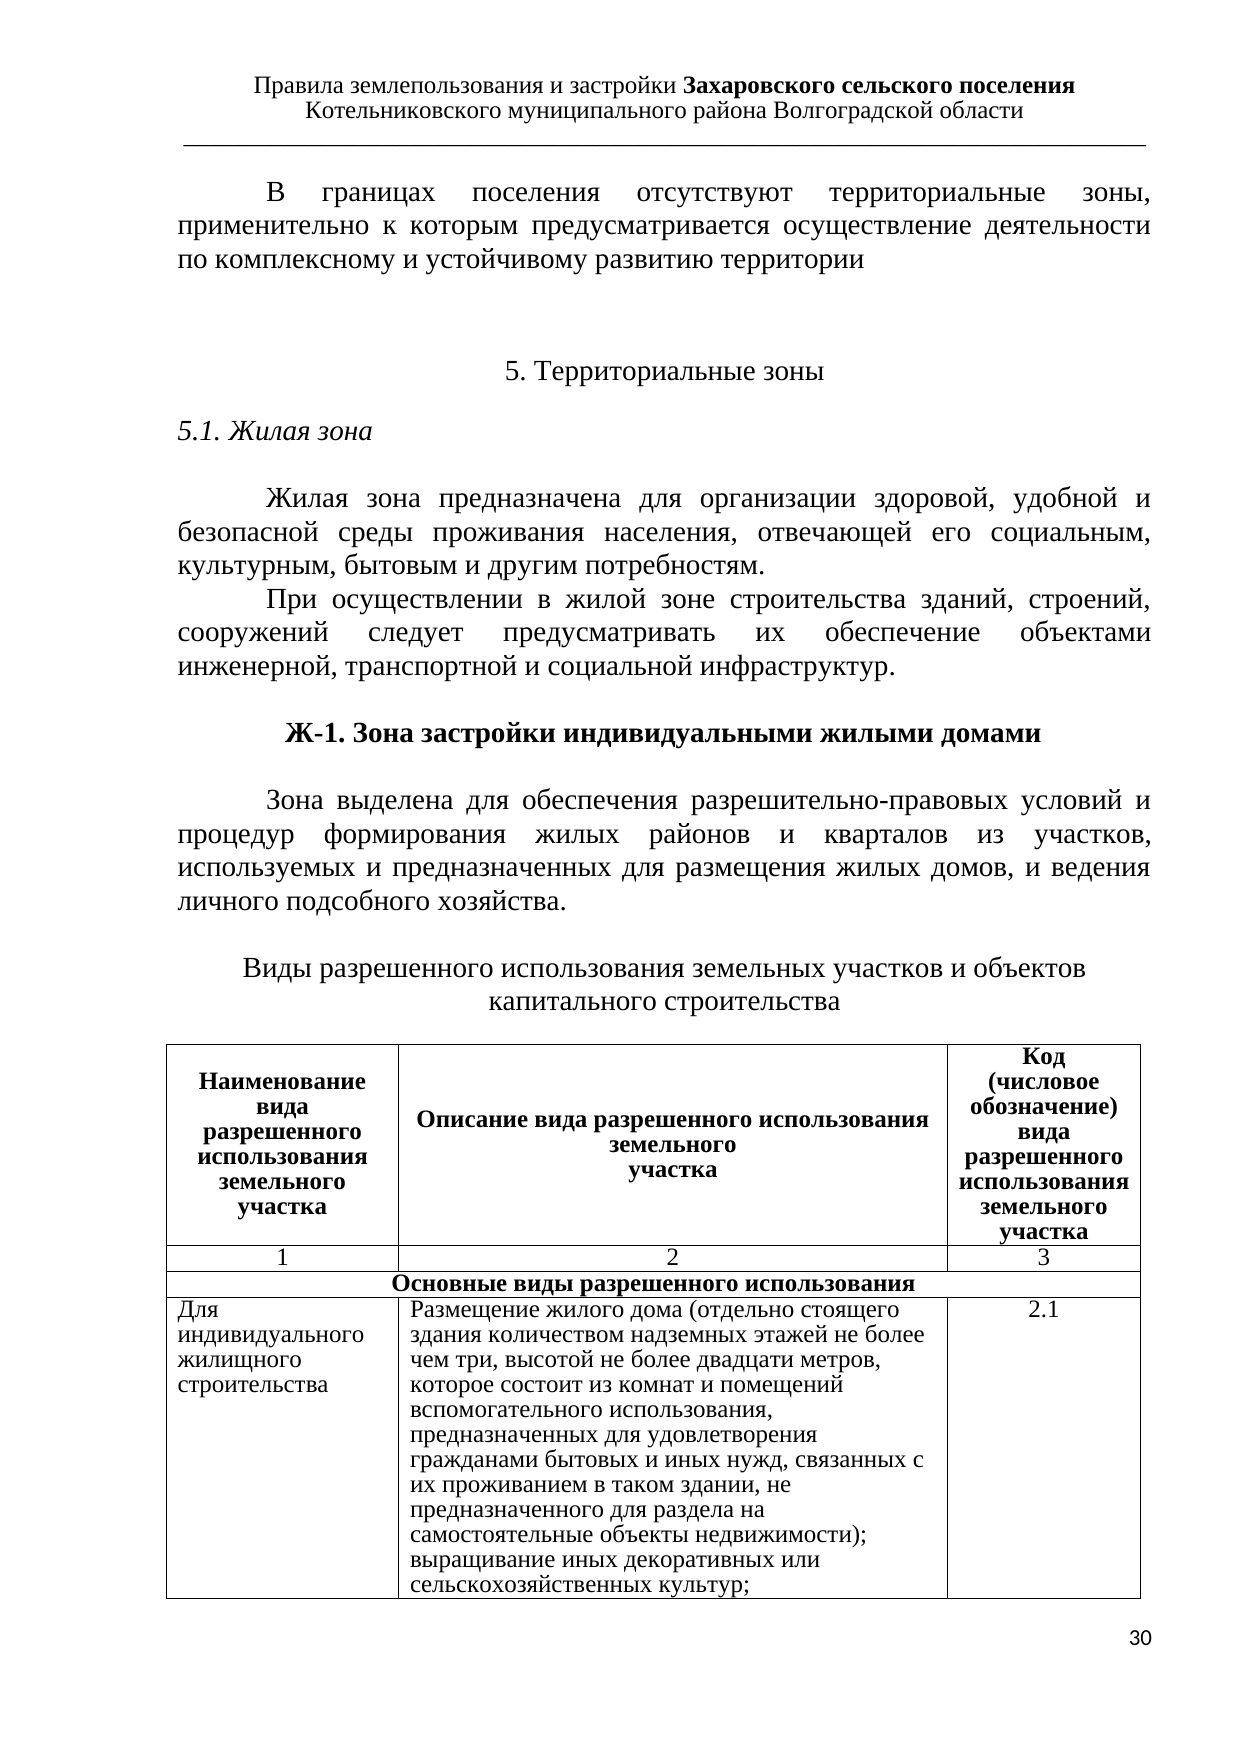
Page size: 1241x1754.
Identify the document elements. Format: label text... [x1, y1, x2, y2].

table_cell Основные виды разрешенного использования [167, 1272, 1140, 1297]
text При осуществлении в жилой зоне строительства зданий, строений, сооружений следует предусматривать их обеспечение объектами инженерной, транспортной и социальной инфраструктур. [177, 581, 1152, 682]
text Жилая зона предназначена для организации здоровой, удобной и безопасной среды проживания населения, отвечающей его социальным, культурным, бытовым и другим потребностям. [177, 480, 1152, 581]
table_cell Для индивидуального жилищного строительства [167, 1298, 398, 1598]
table_header Код (числовое обозначение) вида разрешенного использования земельного участка [948, 1045, 1140, 1244]
subtitle 5. Территориальные зоны [177, 353, 1152, 387]
text Зона выделена для обеспечения разрешительно-правовых условий и процедур формирования жилых районов и кварталов из участков, используемых и предназначенных для размещения жилых домов, и ведения личного подсобного хозяйства. [177, 782, 1152, 916]
table_header Описание вида разрешенного использования земельного участка [399, 1045, 947, 1244]
list Ж-1. Зона застройки индивидуальными жилыми домами [177, 715, 1149, 749]
table_cell 2.1 [948, 1298, 1140, 1598]
table_cell 2 [399, 1246, 947, 1271]
table_cell 3 [948, 1246, 1140, 1271]
subtitle 5.1. Жилая зона [177, 413, 1152, 447]
table_header Наименование вида разрешенного использования земельного участка [167, 1045, 398, 1244]
text В границах поселения отсутствуют территориальные зоны, применительно к которым предусматривается осуществление деятельности по комплексному и устойчивому развитию территории [177, 174, 1152, 274]
table_cell 1 [167, 1246, 398, 1271]
text Виды разрешенного использования земельных участков и объектов капитального строительства [177, 950, 1152, 1017]
